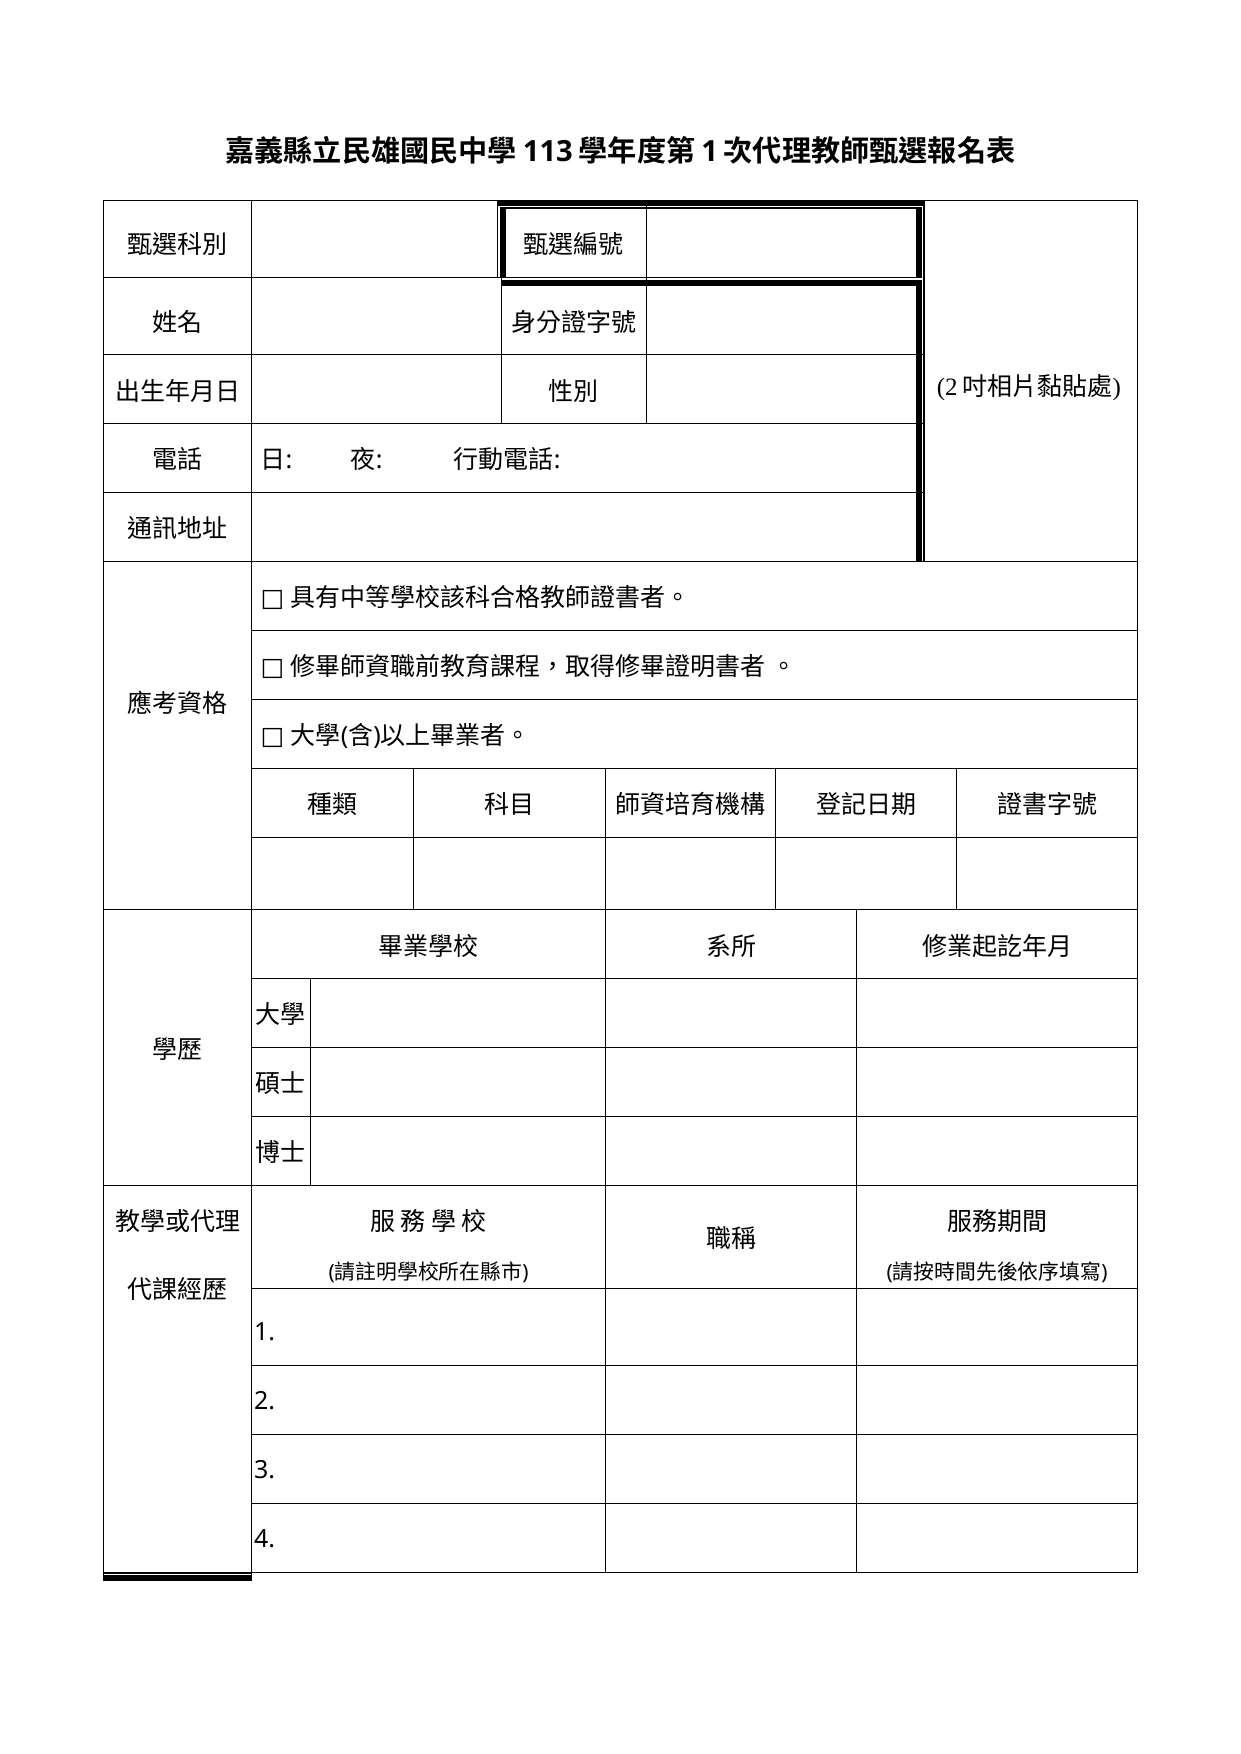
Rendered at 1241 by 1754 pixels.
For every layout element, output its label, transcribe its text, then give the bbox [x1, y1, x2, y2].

table_cell 服務期間 (請按時間先後依序填寫) [857, 1186, 1137, 1288]
table_cell 教學或代理代課經歷 [104, 1186, 251, 1572]
table_cell 電話 [104, 424, 251, 492]
table_cell 修業起訖年月 [857, 910, 1137, 978]
table_cell 證書字號 [957, 769, 1137, 837]
table_cell [311, 1117, 605, 1185]
table_cell 出生年月日 [104, 355, 251, 423]
table_cell [606, 1048, 856, 1116]
table_cell [606, 838, 775, 909]
table_cell 4. [252, 1504, 605, 1572]
table_cell 博士 [252, 1117, 310, 1185]
table_cell 系所 [606, 910, 856, 978]
table_cell [857, 1504, 1137, 1572]
table_cell [252, 355, 501, 423]
table_cell 大學 [252, 979, 310, 1047]
table_cell [857, 979, 1137, 1047]
table_cell 科目 [414, 769, 605, 837]
table_header 甄選編號 [506, 209, 646, 277]
table_cell 職稱 [606, 1186, 856, 1288]
table_cell 服 務 學 校 (請註明學校所在縣市) [252, 1186, 605, 1288]
table_cell [606, 979, 856, 1047]
table_cell 應考資格 [104, 562, 251, 909]
table_cell [647, 286, 916, 354]
table_cell [857, 1435, 1137, 1503]
table_cell 1. [252, 1289, 605, 1365]
table_cell 畢業學校 [252, 910, 605, 978]
table_cell 學歷 [104, 910, 251, 1185]
table_cell [857, 1289, 1137, 1365]
table_cell □ 大學(含)以上畢業者。 [252, 700, 1137, 768]
table_cell 種類 [252, 769, 413, 837]
table_cell 登記日期 [776, 769, 956, 837]
table_cell [606, 1435, 856, 1503]
table_cell [647, 355, 916, 423]
table_cell [606, 1366, 856, 1434]
table_cell [606, 1289, 856, 1365]
table_cell [606, 1117, 856, 1185]
table_cell [311, 979, 605, 1047]
table_cell 性別 [502, 355, 646, 423]
table_header 甄選科別 [104, 201, 251, 277]
table_cell 姓名 [104, 278, 251, 354]
table_cell [857, 1366, 1137, 1434]
table_header (2吋相片黏貼處) [925, 201, 1137, 561]
table_cell [857, 1048, 1137, 1116]
table_cell □ 具有中等學校該科合格教師證書者。 [252, 562, 1137, 630]
table_cell [957, 838, 1137, 909]
table_cell [776, 838, 956, 909]
table_cell 日: 夜: 行動電話: [252, 424, 916, 492]
table_cell 碩士 [252, 1048, 310, 1116]
table_cell [414, 838, 605, 909]
table_cell [252, 493, 916, 561]
table_cell [311, 1048, 605, 1116]
table_cell 2. [252, 1366, 605, 1434]
table_cell 通訊地址 [104, 493, 251, 561]
table_cell [252, 838, 413, 909]
table_cell [857, 1117, 1137, 1185]
table_cell 3. [252, 1435, 605, 1503]
table_cell [606, 1504, 856, 1572]
table_cell □ 修畢師資職前教育課程，取得修畢證明書者 。 [252, 631, 1137, 699]
table_header [647, 209, 916, 277]
table_header [252, 201, 497, 277]
table_cell 身分證字號 [502, 286, 646, 354]
text 嘉義縣立民雄國民中學113學年度第1次代理教師甄選報名表 [89, 115, 1152, 183]
table_cell [252, 278, 501, 354]
table_cell 師資培育機構 [606, 769, 775, 837]
